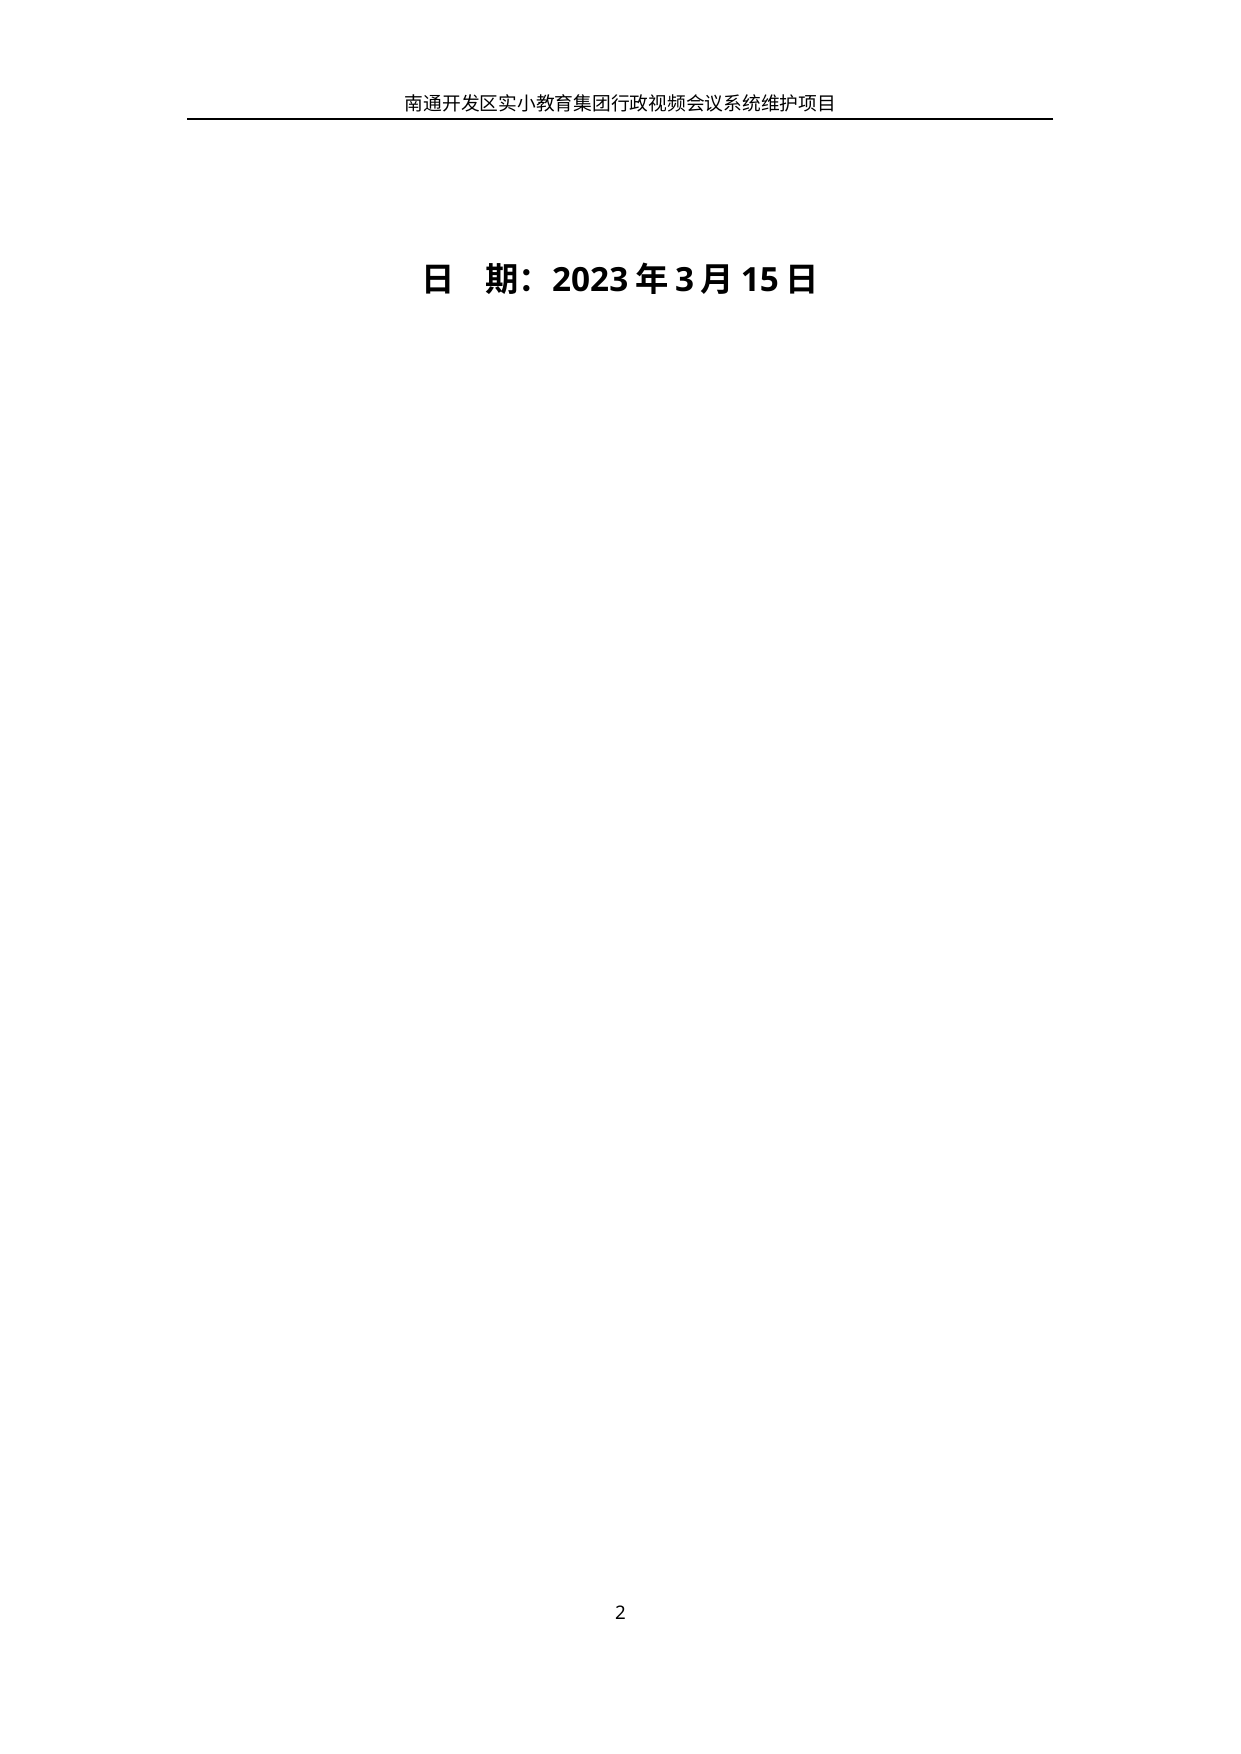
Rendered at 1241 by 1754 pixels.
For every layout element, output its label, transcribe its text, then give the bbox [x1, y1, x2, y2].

text 日 期：2023年3月15日 [187, 244, 1053, 309]
